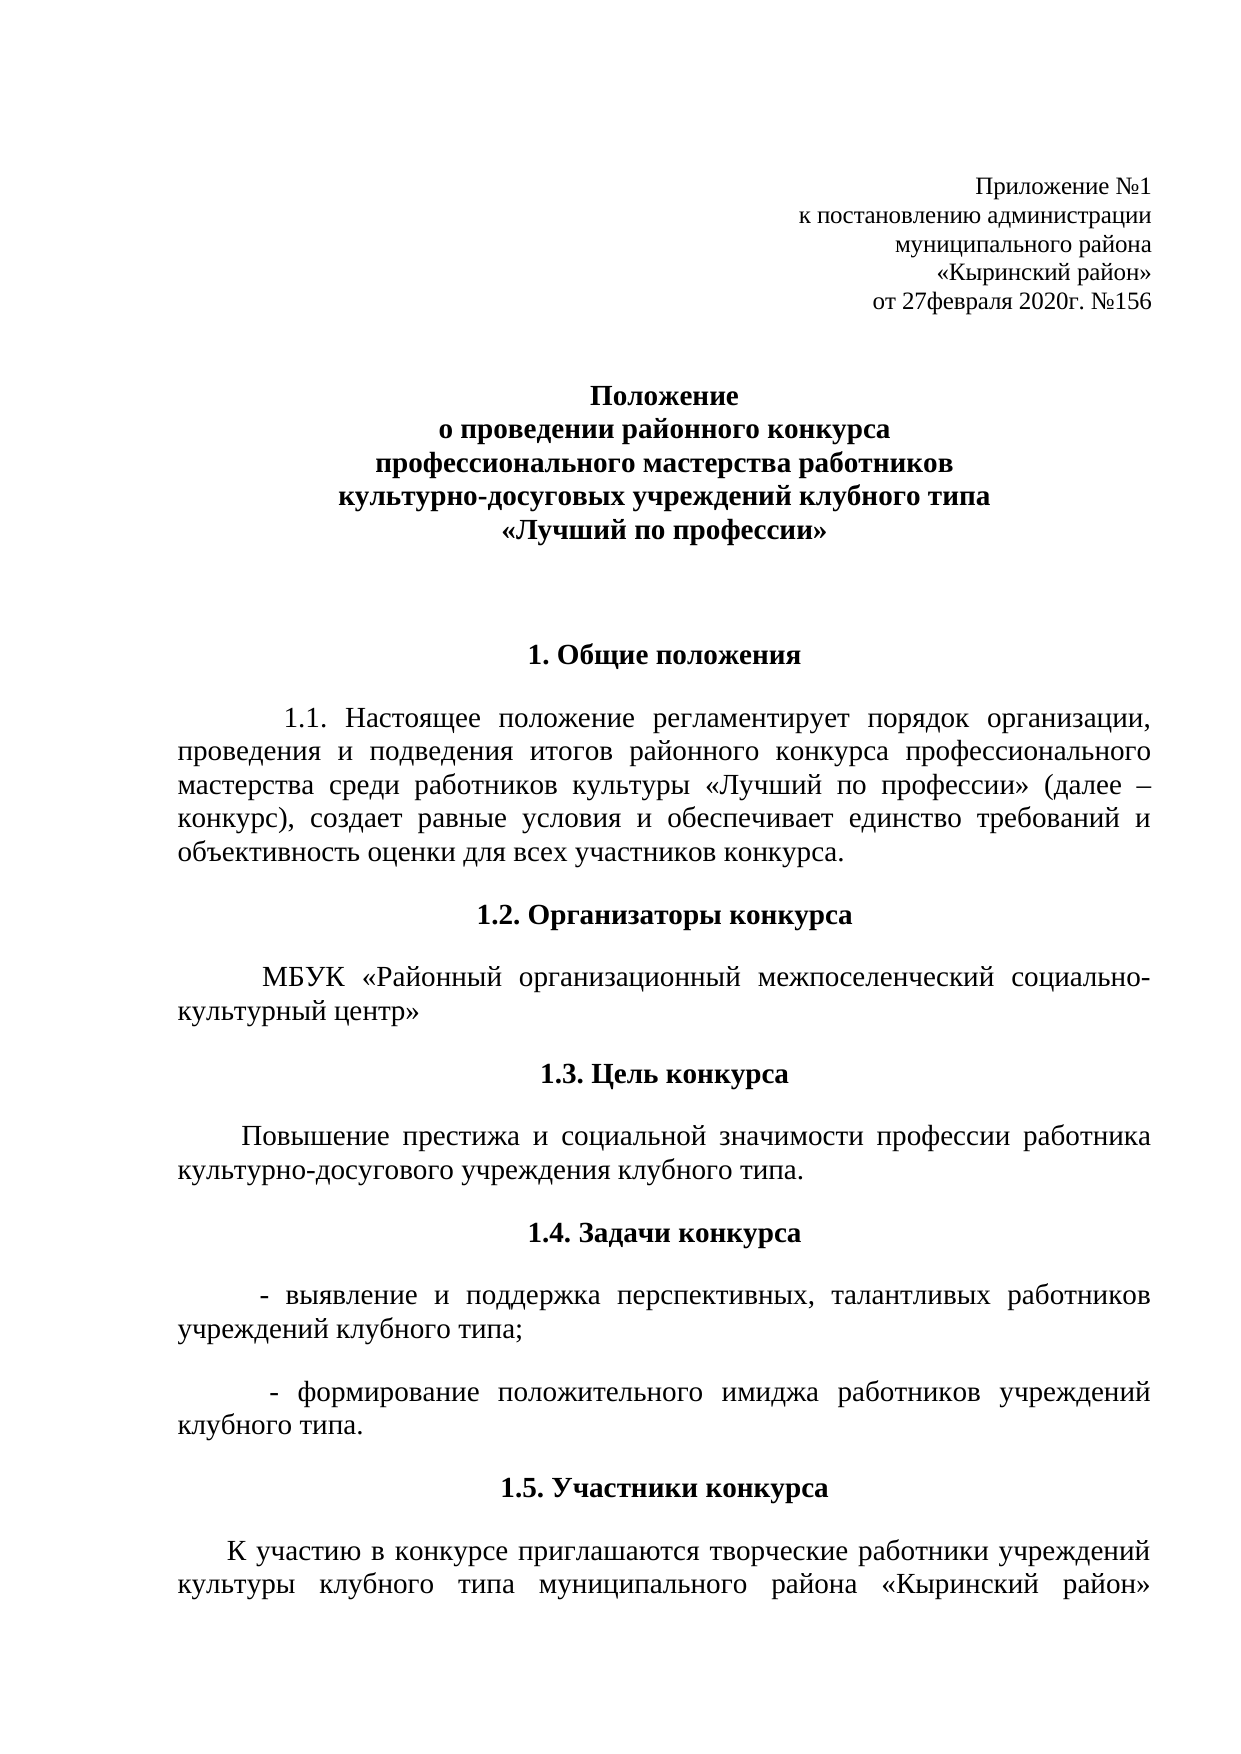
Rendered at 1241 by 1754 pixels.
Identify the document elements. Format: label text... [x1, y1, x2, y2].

text культурно-досуговых учреждений клубного типа [177, 478, 1152, 512]
text о проведении районного конкурса [177, 411, 1152, 445]
text Повышение престижа и социальной значимости профессии работника культурно-досугового учреждения клубного типа. [177, 1118, 1152, 1186]
text - выявление и поддержка перспективных, талантливых работников учреждений клубного типа; [177, 1277, 1152, 1344]
text муниципального района [177, 229, 1152, 257]
text профессионального мастерства работников [177, 445, 1152, 478]
text 1.3. Цель конкурса [177, 1056, 1152, 1089]
text 1.5. Участники конкурса [177, 1470, 1152, 1503]
text Положение [177, 378, 1152, 411]
text МБУК «Районный организационный межпоселенческий социально-культурный центр» [177, 959, 1152, 1027]
text от 27февраля 2020г. №156 [177, 286, 1152, 315]
text 1. Общие положения [177, 637, 1152, 671]
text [177, 1533, 1152, 1600]
text «Кыринский район» [177, 257, 1152, 286]
text к постановлению администрации [177, 200, 1152, 229]
text «Лучший по профессии» [177, 512, 1152, 545]
text 1.4. Задачи конкурса [177, 1215, 1152, 1248]
text - формирование положительного имиджа работников учреждений клубного типа. [177, 1374, 1152, 1441]
text 1.2. Организаторы конкурса [177, 897, 1152, 930]
text Приложение №1 [177, 171, 1152, 200]
text 1.1. Настоящее положение регламентирует порядок организации, проведения и подведения итогов районного конкурса профессионального мастерства среди работников культуры «Лучший по профессии» (далее – конкурс), создает равные условия и обеспечивает единство требований и объективность оценки для всех участников конкурса. [177, 700, 1152, 868]
